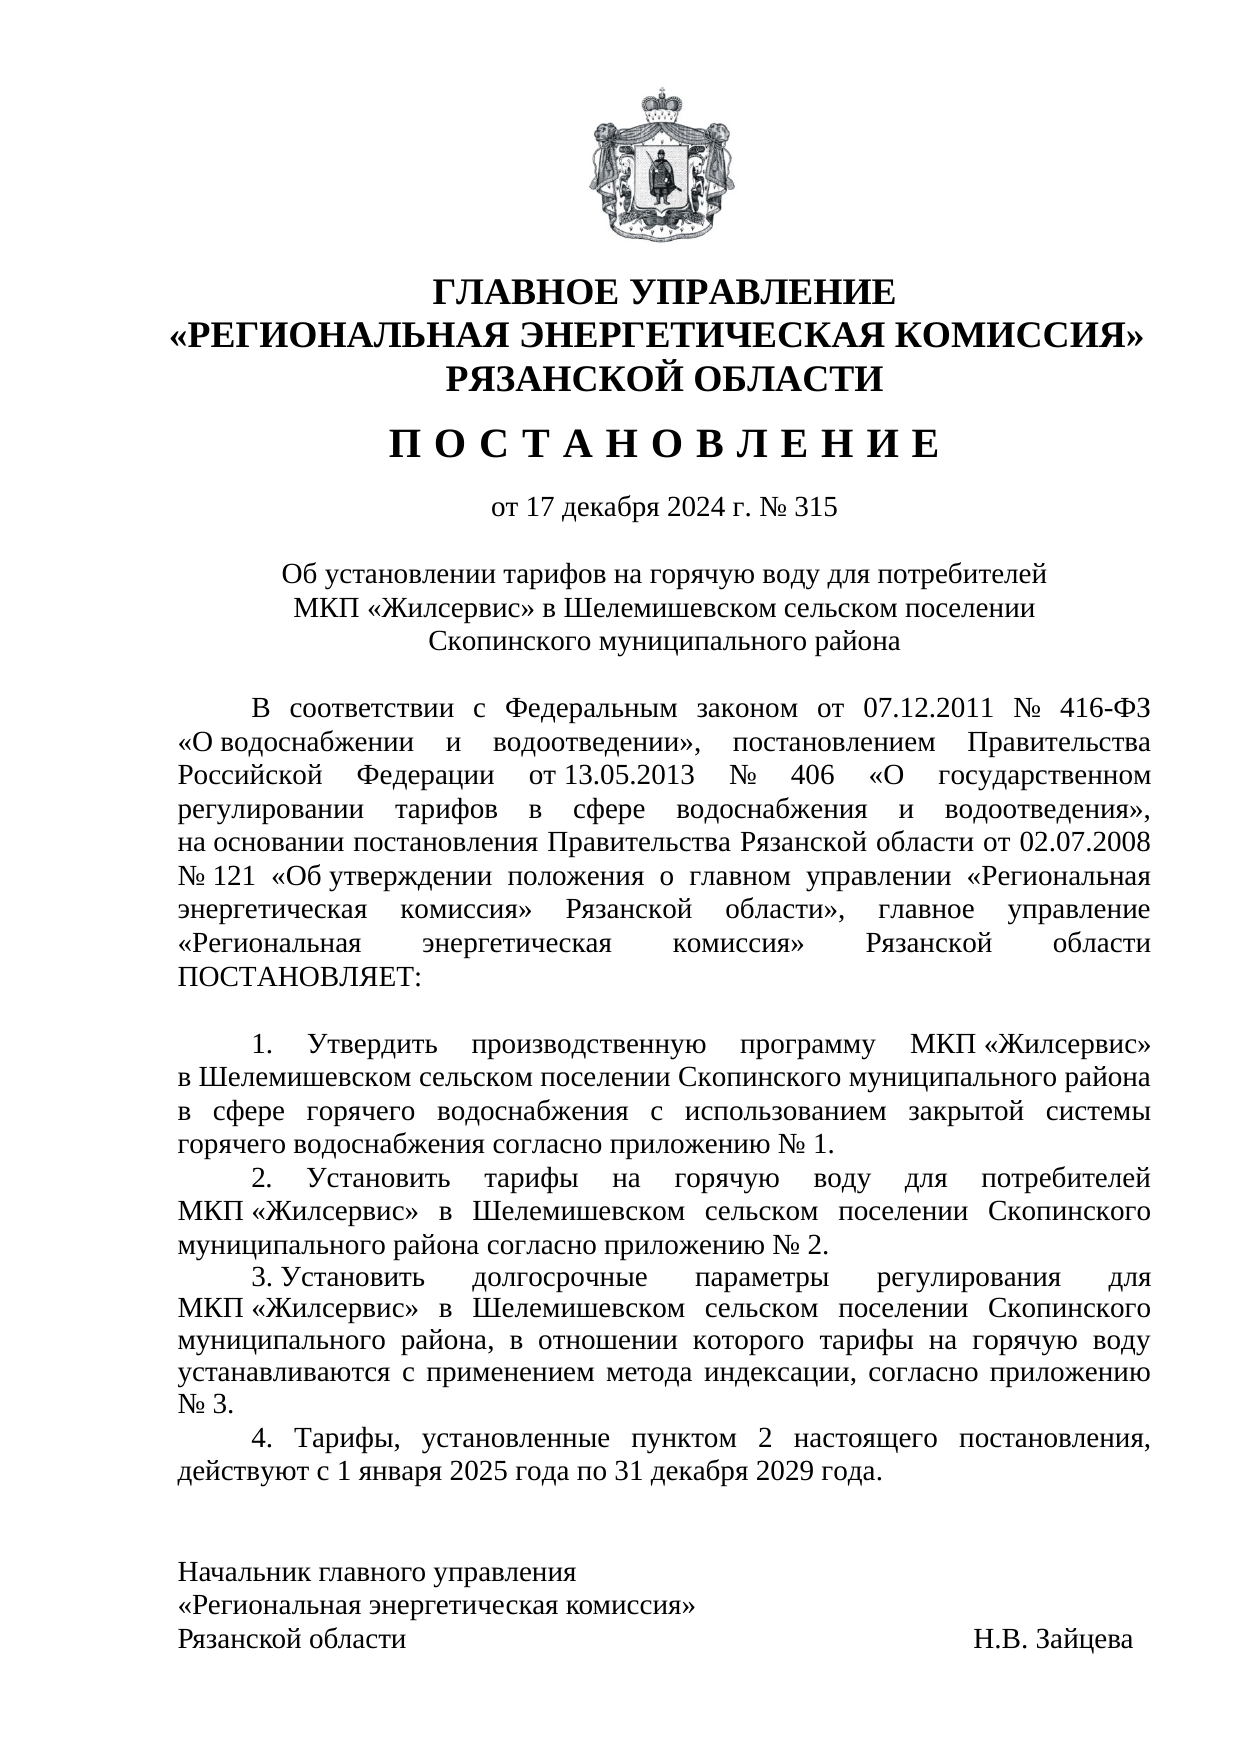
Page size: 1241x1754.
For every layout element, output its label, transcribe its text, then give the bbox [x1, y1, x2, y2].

text от 17 декабря 2024 г. № 315 [177, 489, 1152, 523]
text ГЛАВНОЕ УПРАВЛЕНИЕ [177, 270, 1152, 313]
text Рязанской области Н.В. Зайцева [177, 1621, 1152, 1654]
subtitle П О С Т А Н О В Л Е Н И Е [177, 418, 1152, 466]
text В соответствии с Федеральным законом от 07.12.2011 № 416-ФЗ «О водоснабжении и водоотведении», постановлением Правительства Российской Федерации от 13.05.2013 № 406 «О государственном регулировании тарифов в сфере водоснабжения и водоотведения», на основании постановления Правительства Рязанской области от 02.07.2008 № 121 «Об утверждении положения о главном управлении «Региональная энергетическая комиссия» Рязанской области», главное управление «Региональная энергетическая комиссия» Рязанской области ПОСТАНОВЛЯЕТ: [177, 690, 1152, 992]
text 3. Установить долгосрочные параметры регулирования для МКП «Жилсервис» в Шелемишевском сельском поселении Скопинского муниципального района, в отношении которого тарифы на горячую воду устанавливаются с применением метода индексации, согласно приложению № 3. [177, 1261, 1152, 1420]
text 4. Тарифы, установленные пунктом 2 настоящего постановления, действуют с 1 января 2025 года по 31 декабря 2029 года. [177, 1420, 1152, 1487]
text 1. Утвердить производственную программу МКП «Жилсервис» в Шелемишевском сельском поселении Скопинского муниципального района в сфере горячего водоснабжения с использованием закрытой системы горячего водоснабжения согласно приложению № 1. [177, 1026, 1152, 1160]
subtitle РЯЗАНСКОЙ ОБЛАСТИ [177, 356, 1152, 399]
text «Региональная энергетическая комиссия» [177, 1587, 1240, 1621]
picture [588, 83, 741, 246]
subtitle «РЕГИОНАЛЬНАЯ ЭНЕРГЕТИЧЕСКАЯ КОМИССИЯ» [162, 313, 1152, 356]
text 2. Установить тарифы на горячую воду для потребителей МКП «Жилсервис» в Шелемишевском сельском поселении Скопинского муниципального района согласно приложению № 2. [177, 1160, 1152, 1261]
text Начальник главного управления [177, 1554, 1240, 1587]
list Об установлении тарифов на горячую воду для потребителей МКП «Жилсервис» в Шелемишевском сельском поселении Скопинского муниципального района [177, 556, 1152, 657]
